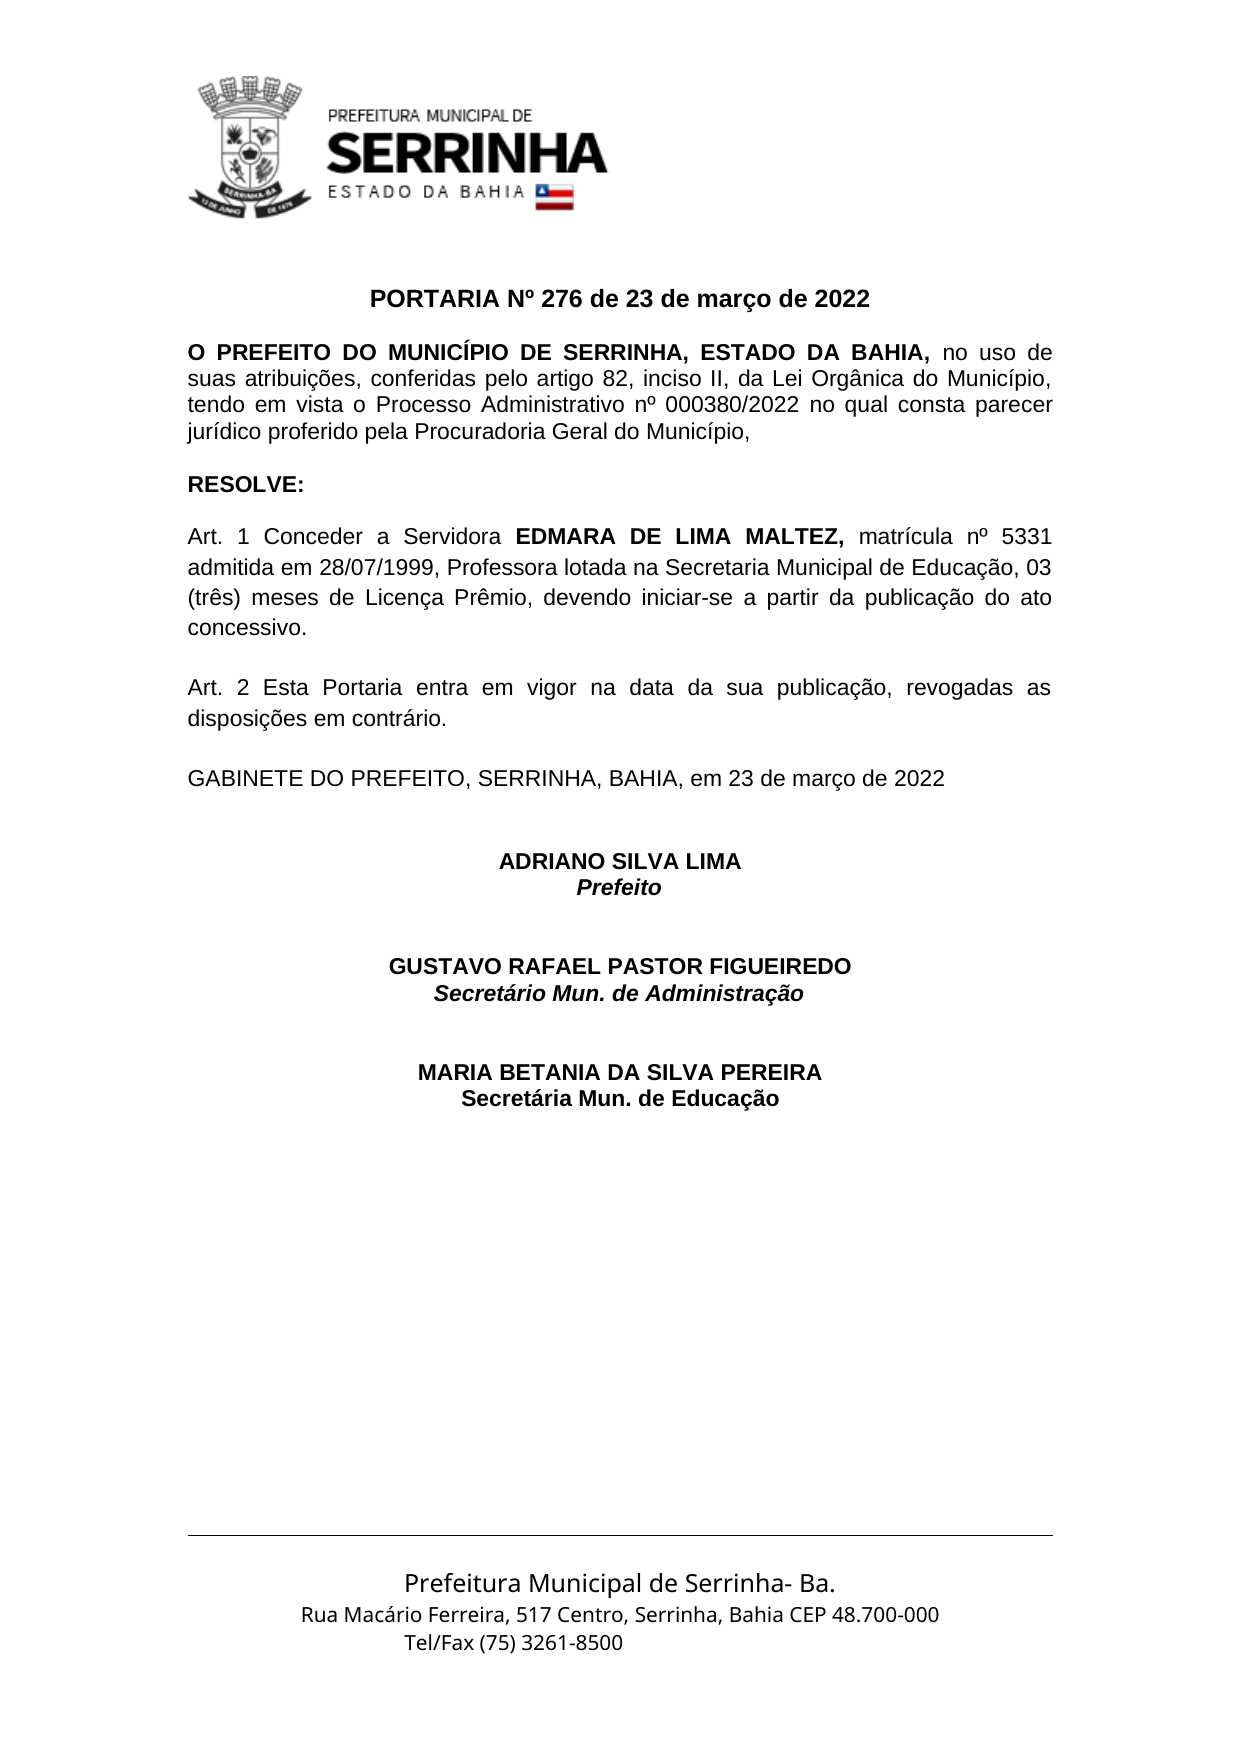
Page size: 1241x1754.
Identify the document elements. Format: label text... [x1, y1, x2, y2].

text GUSTAVO RAFAEL PASTOR FIGUEIREDO [187, 953, 1053, 979]
text Prefeito [187, 874, 1053, 901]
text MARIA BETANIA DA SILVA PEREIRA [187, 1059, 1053, 1085]
text Secretária Mun. de Educação [187, 1085, 1053, 1111]
text Art. 1 Conceder a Servidora EDMARA DE LIMA MALTEZ, matrícula nº 5331 admitida em 28/07/1999, Professora lotada na Secretaria Municipal de Educação, 03 (três) meses de Licença Prêmio, devendo iniciar-se a partir da publicação do ato concessivo. [187, 523, 1053, 640]
text Art. 2 Esta Portaria entra em vigor na data da sua publicação, revogadas as disposições em contrário. [187, 674, 1053, 731]
text RESOLVE: [187, 471, 1053, 497]
picture [187, 73, 609, 222]
text Secretário Mun. de Administração [187, 979, 1053, 1006]
text GABINETE DO PREFEITO, SERRINHA, BAHIA, em 23 de março de 2022 [187, 765, 1053, 791]
text O PREFEITO DO MUNICÍPIO DE SERRINHA, ESTADO DA BAHIA, no uso de suas atribuições, conferidas pelo artigo 82, inciso II, da Lei Orgânica do Município, tendo em vista o Processo Administrativo nº 000380/2022 no qual consta parecer jurídico proferido pela Procuradoria Geral do Município, [187, 339, 1053, 444]
text ADRIANO SILVA LIMA [187, 848, 1053, 874]
text PORTARIA Nº 276 de 23 de março de 2022 [187, 284, 1053, 312]
